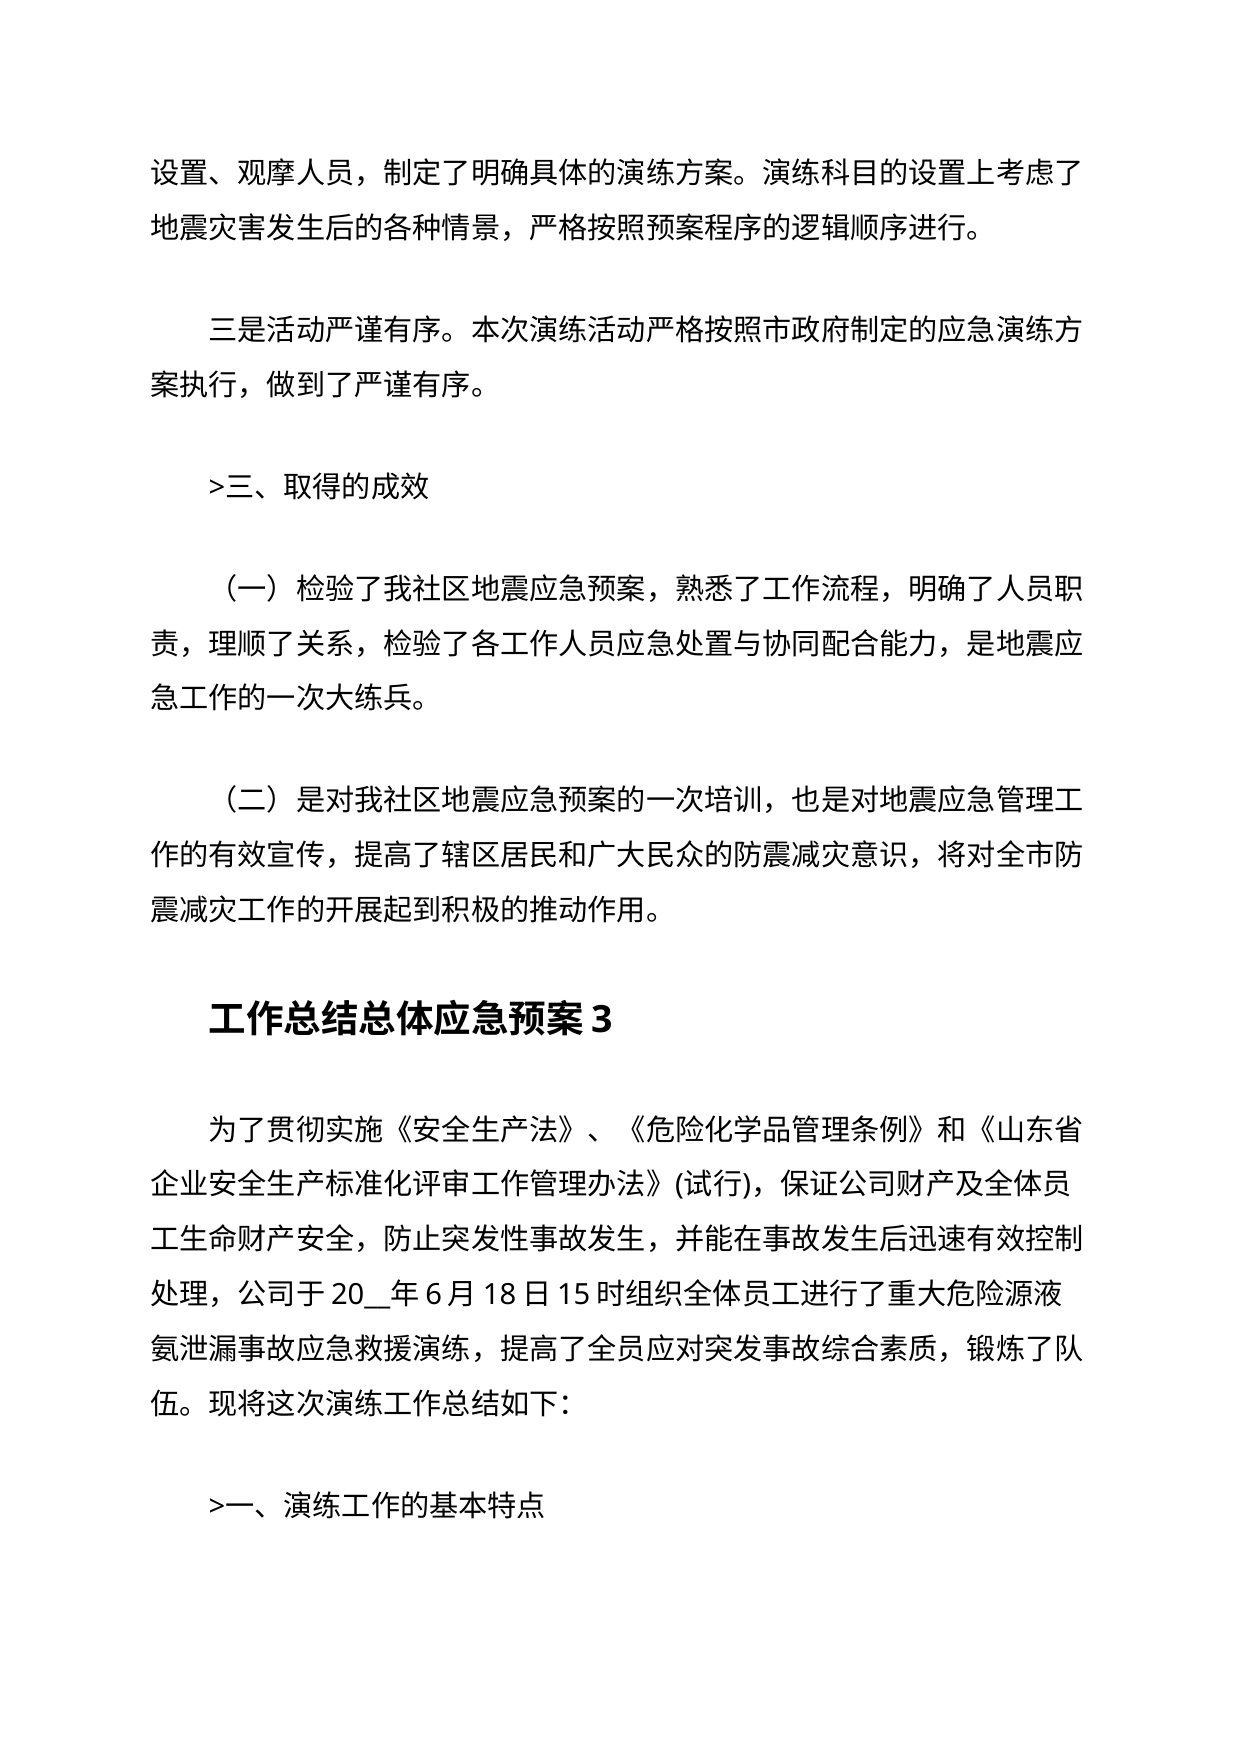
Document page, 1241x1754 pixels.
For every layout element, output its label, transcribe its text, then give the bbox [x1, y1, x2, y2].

text >三、取得的成效 [150, 463, 1090, 506]
text （二）是对我社区地震应急预案的一次培训，也是对地震应急管理工作的有效宣传，提高了辖区居民和广大民众的防震减灾意识，将对全市防震减灾工作的开展起到积极的推动作用。 [150, 777, 1090, 929]
text 三是活动严谨有序。本次演练活动严格按照市政府制定的应急演练方案执行，做到了严谨有序。 [150, 307, 1090, 404]
text >一、演练工作的基本特点 [150, 1482, 1090, 1525]
text （一）检验了我社区地震应急预案，熟悉了工作流程，明确了人员职责，理顺了关系，检验了各工作人员应急处置与协同配合能力，是地震应急工作的一次大练兵。 [150, 565, 1090, 717]
text 工作总结总体应急预案3 [150, 988, 1090, 1043]
text 为了贯彻实施《安全生产法》、《危险化学品管理条例》和《山东省企业安全生产标准化评审工作管理办法》(试行)，保证公司财产及全体员工生命财产安全，防止突发性事故发生，并能在事故发生后迅速有效控制处理，公司于20__年6月18日15时组织全体员工进行了重大危险源液氨泄漏事故应急救援演练，提高了全员应对突发事故综合素质，锻炼了队伍。现将这次演练工作总结如下： [150, 1106, 1090, 1423]
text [150, 150, 1090, 247]
